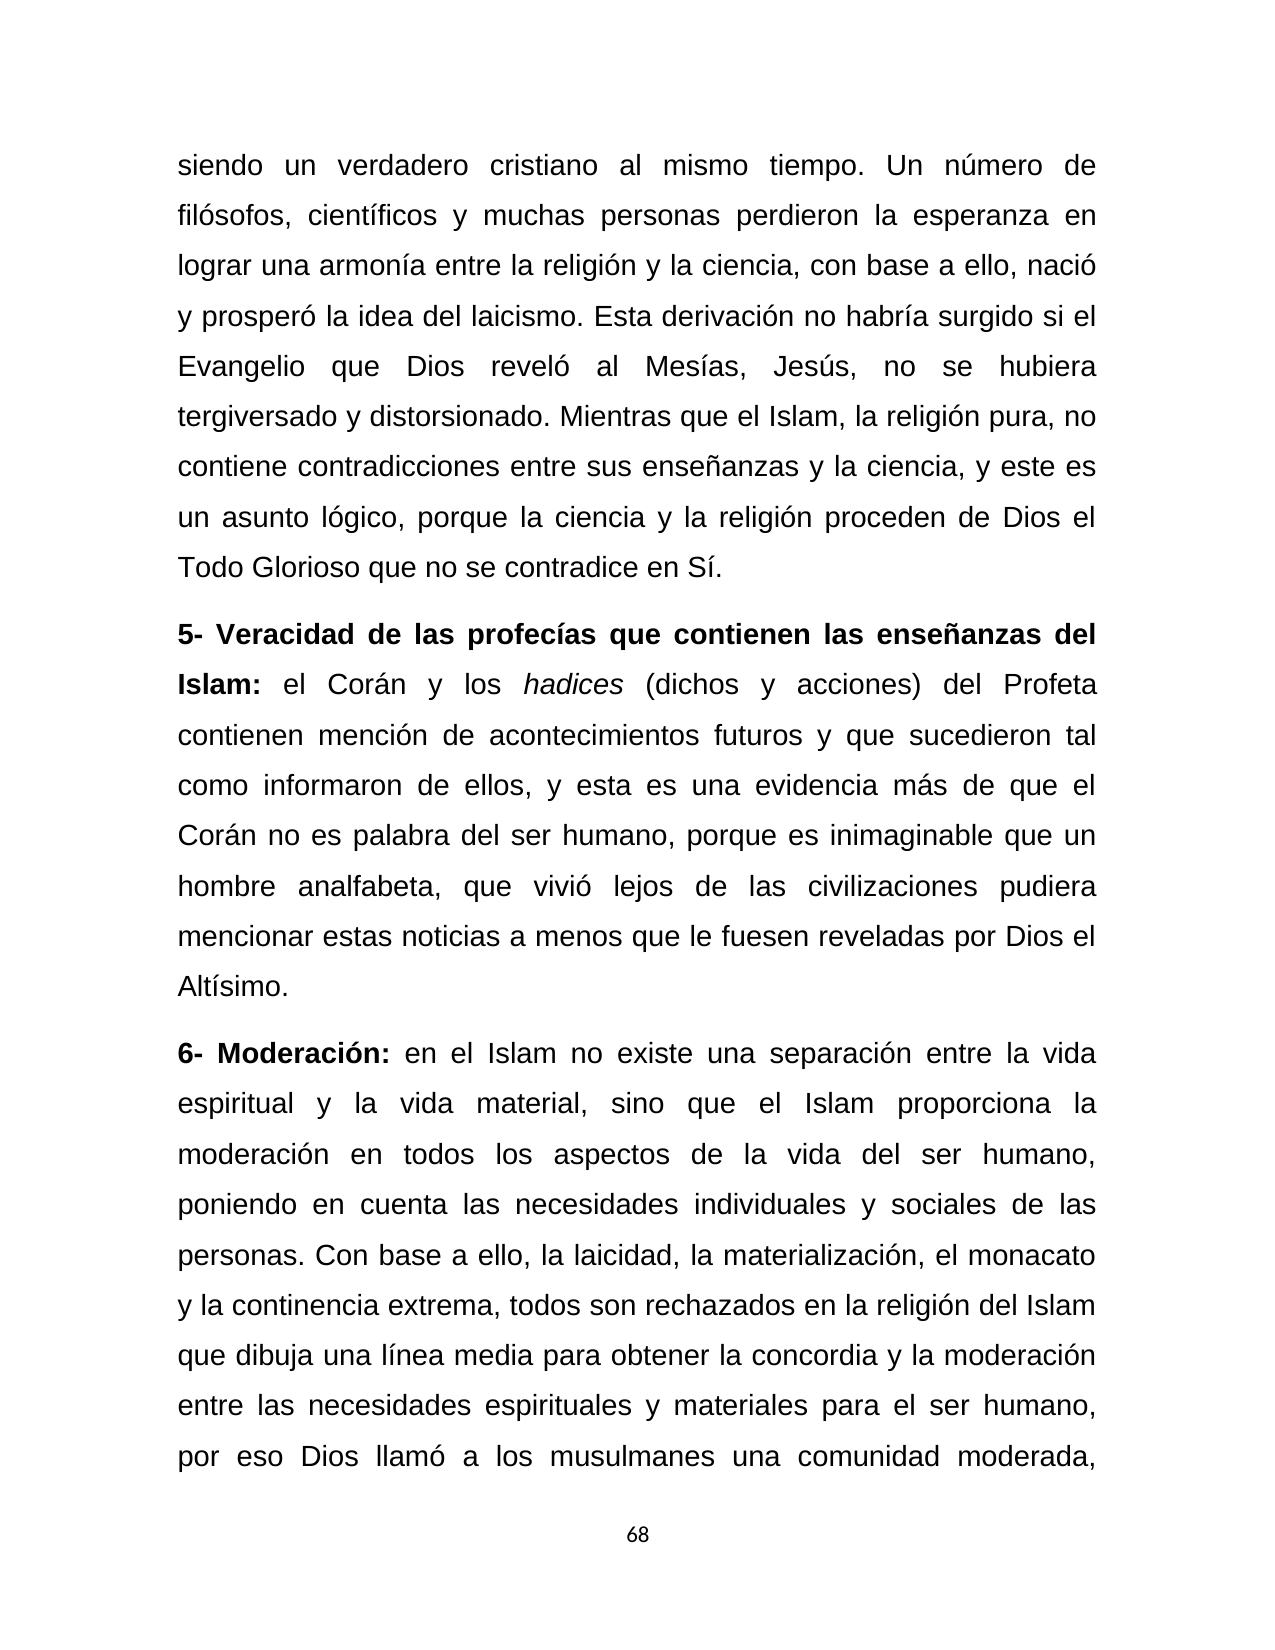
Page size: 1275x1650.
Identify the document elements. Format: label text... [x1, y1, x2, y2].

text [177, 148, 1098, 584]
text 5- Veracidad de las profecías que contienen las enseñanzas del Islam: el Corán y los hadices (dichos y acciones) del Profeta contienen mención de acontecimientos futuros y que sucedieron tal como informaron de ellos, y esta es una evidencia más de que el Corán no es palabra del ser humano, porque es inimaginable que un hombre analfabeta, que vivió lejos de las civilizaciones pudiera mencionar estas noticias a menos que le fuesen reveladas por Dios el Altísimo. [177, 617, 1098, 1003]
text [177, 1036, 1098, 1472]
